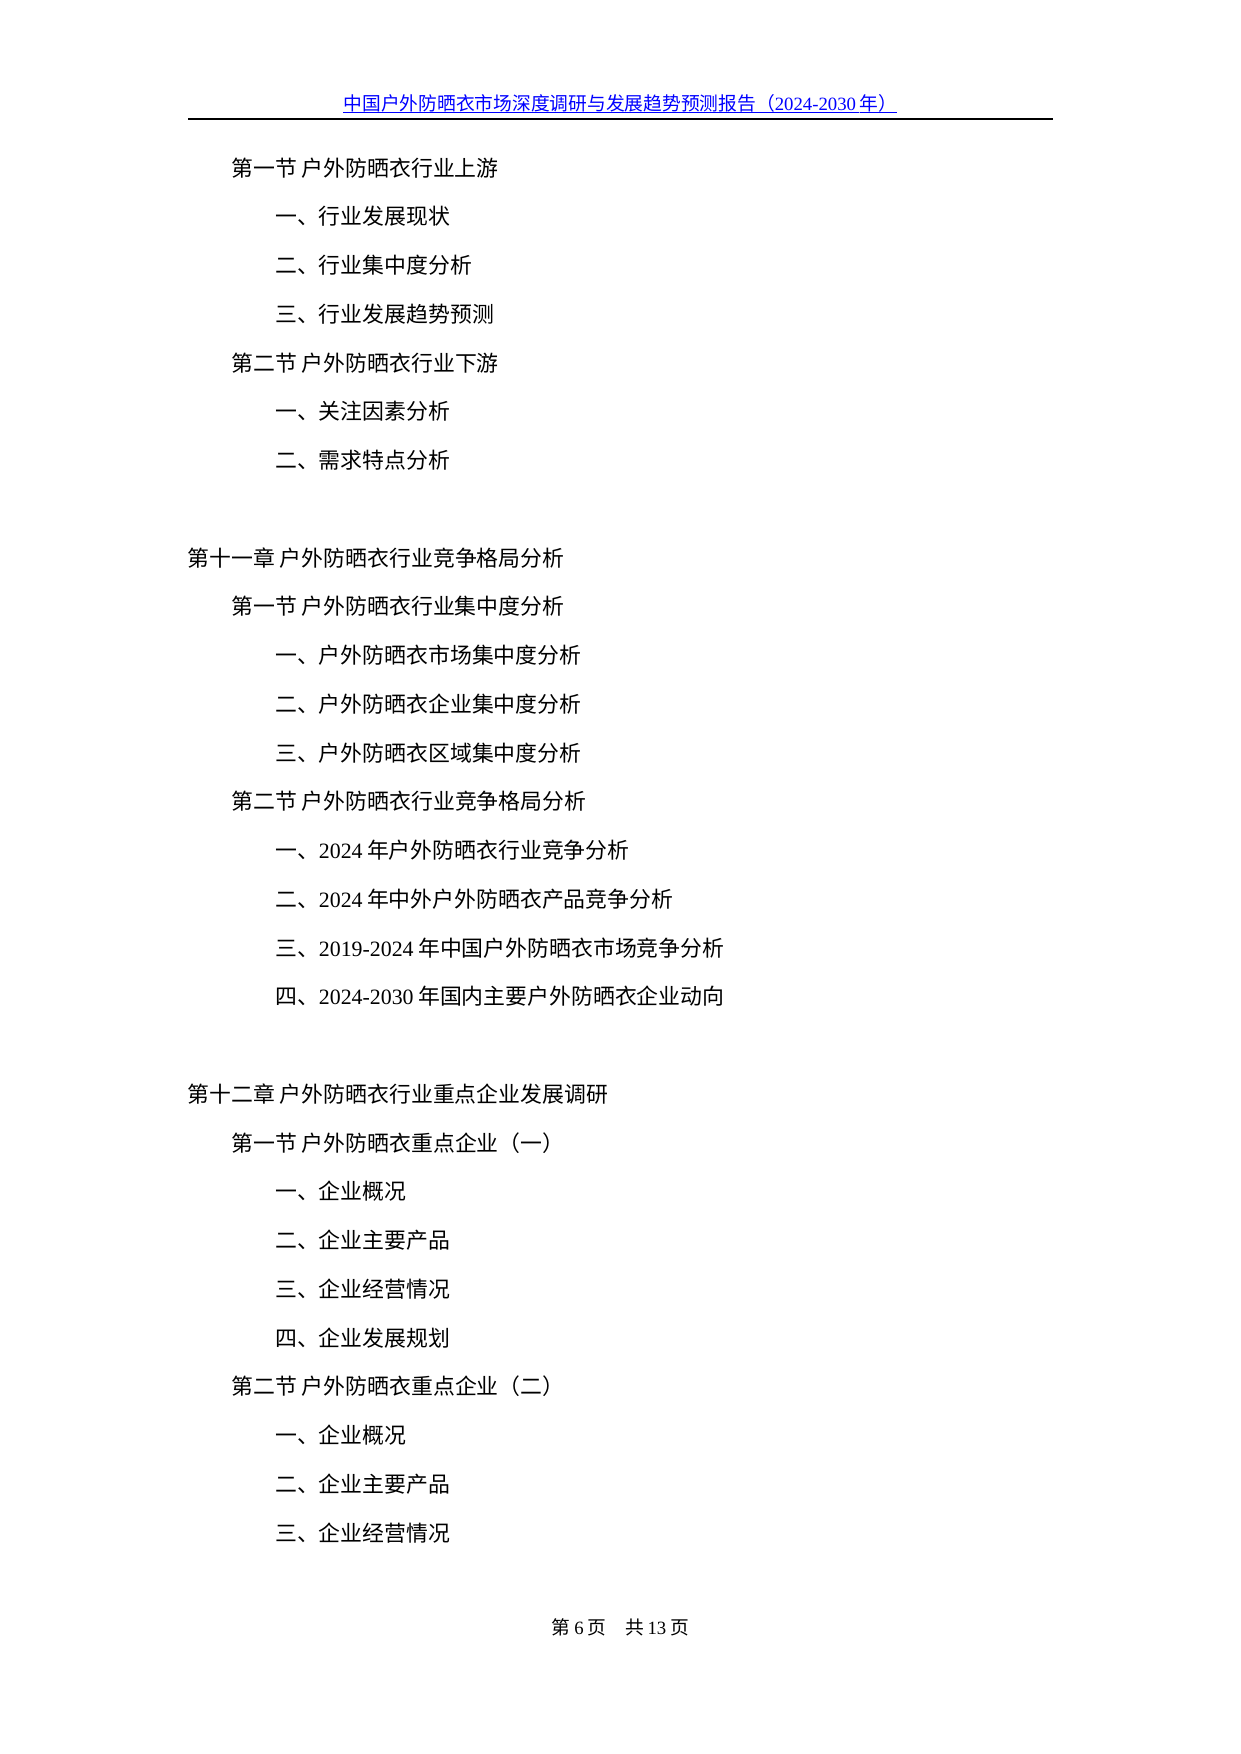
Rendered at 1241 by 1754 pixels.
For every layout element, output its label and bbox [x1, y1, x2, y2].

text [187, 150, 1053, 1548]
